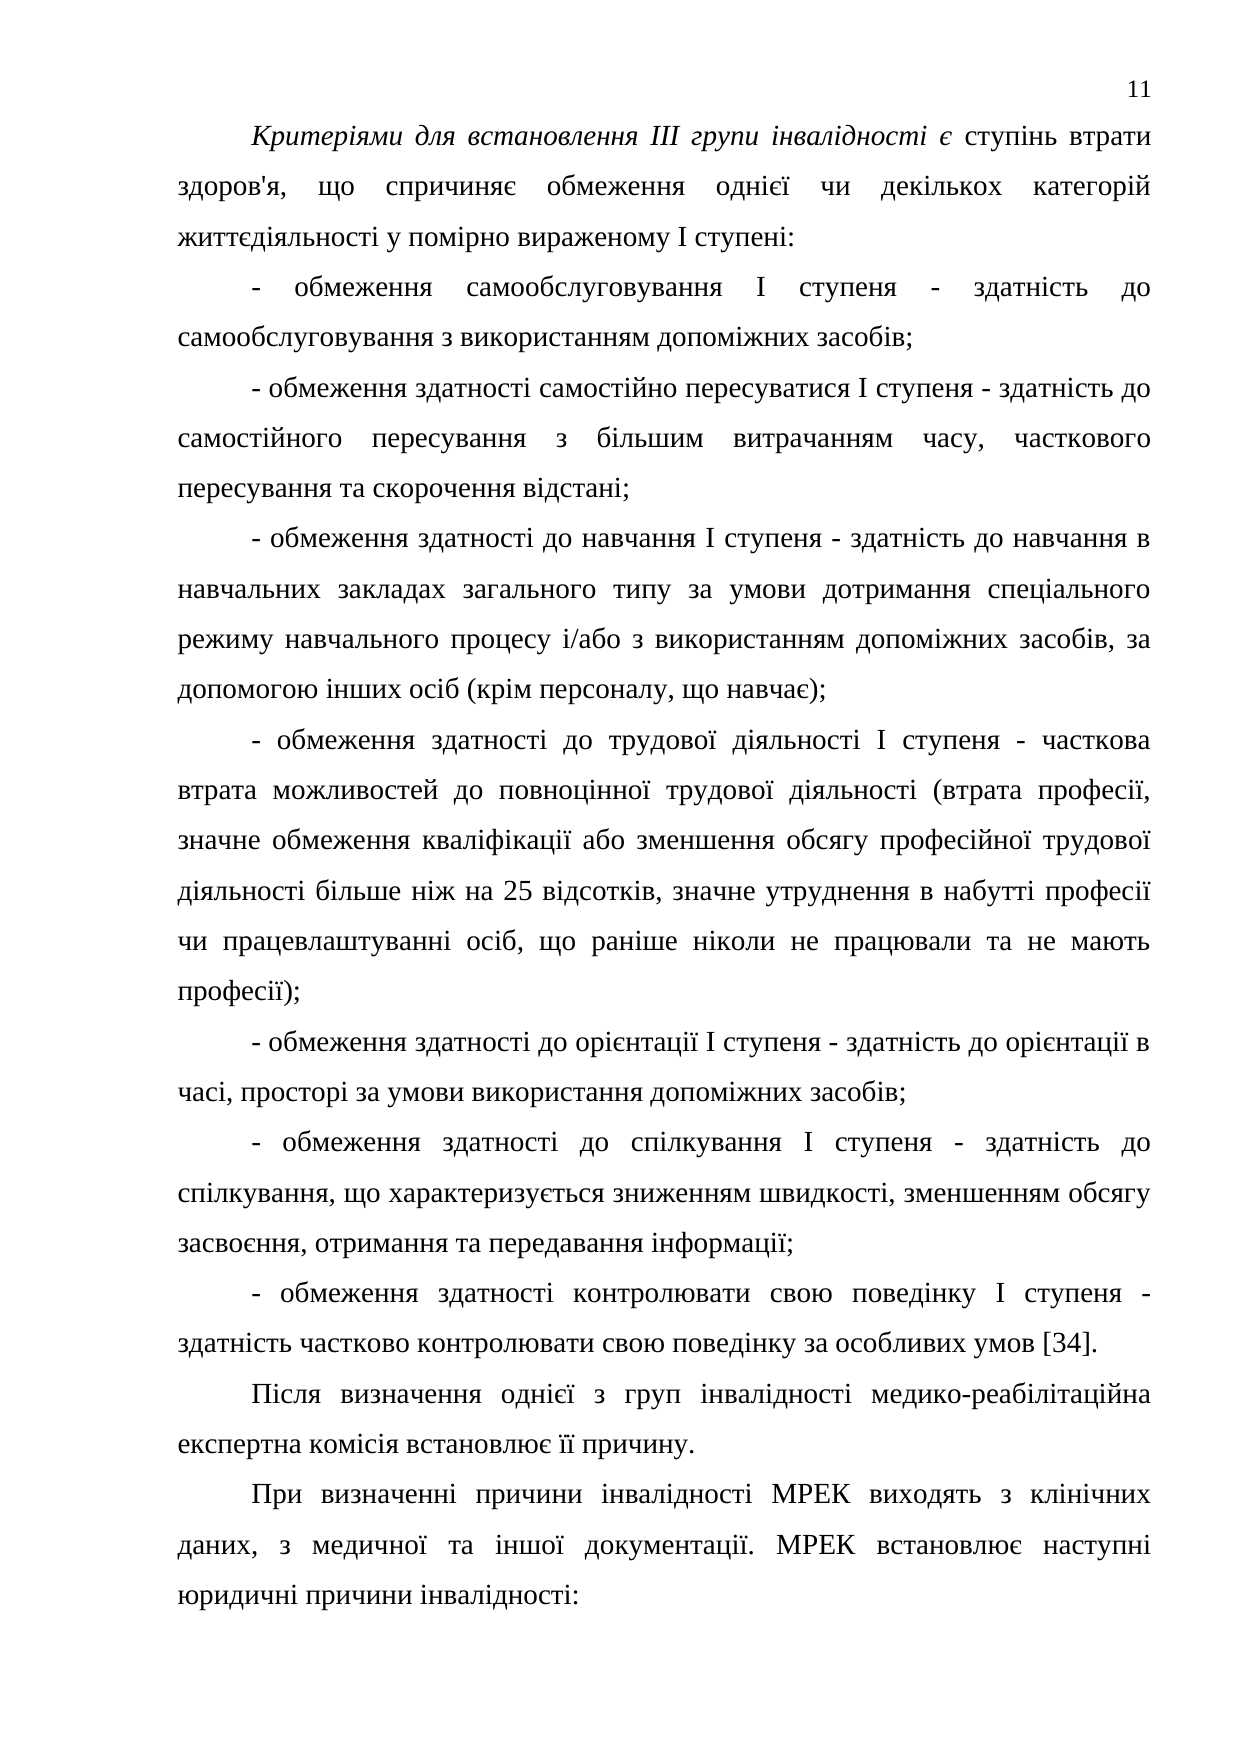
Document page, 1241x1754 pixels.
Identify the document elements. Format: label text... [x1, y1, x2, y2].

text - обмеження здатності до спілкування I ступеня - здатність до спілкування, що характеризується зниженням швидкості, зменшенням обсягу засвоєння, отримання та передавання інформації; [177, 1124, 1152, 1258]
text - обмеження здатності до орієнтації I ступеня - здатність до орієнтації в часі, просторі за умови використання допоміжних засобів; [177, 1024, 1152, 1108]
text - обмеження здатності самостійно пересуватися I ступеня - здатність до самостійного пересування з більшим витрачанням часу, часткового пересування та скорочення відстані; [177, 370, 1152, 504]
text - обмеження здатності до трудової діяльності I ступеня - часткова втрата можливостей до повноцінної трудової діяльності (втрата професії, значне обмеження кваліфікації або зменшення обсягу професійної трудової діяльності більше ніж на 25 відсотків, значне утруднення в набутті професії чи працевлаштуванні осіб, що раніше ніколи не працювали та не мають професії); [177, 722, 1152, 1007]
text Критеріями для встановлення III групи інвалідності є ступінь втрати здоров'я, що спричиняє обмеження однієї чи декількох категорій життєдіяльності у помірно вираженому I ступені: [177, 118, 1152, 252]
text - обмеження самообслуговування I ступеня - здатність до самообслуговування з використанням допоміжних засобів; [177, 269, 1152, 353]
text - обмеження здатності до навчання I ступеня - здатність до навчання в навчальних закладах загального типу за умови дотримання спеціального режиму навчального процесу і/або з використанням допоміжних засобів, за допомогою інших осіб (крім персоналу, що навчає); [177, 521, 1152, 705]
text При визначенні причини інвалідності МРЕК виходять з клінічних даних, з медичної та іншої документації. МРЕК встановлює наступні юридичні причини інвалідності: [177, 1477, 1152, 1611]
text - обмеження здатності контролювати свою поведінку I ступеня - здатність частково контролювати свою поведінку за особливих умов [34]. [177, 1275, 1152, 1359]
text Після визначення однієї з груп інвалідності медико-реабілітаційна експертна комісія встановлює її причину. [177, 1376, 1152, 1460]
